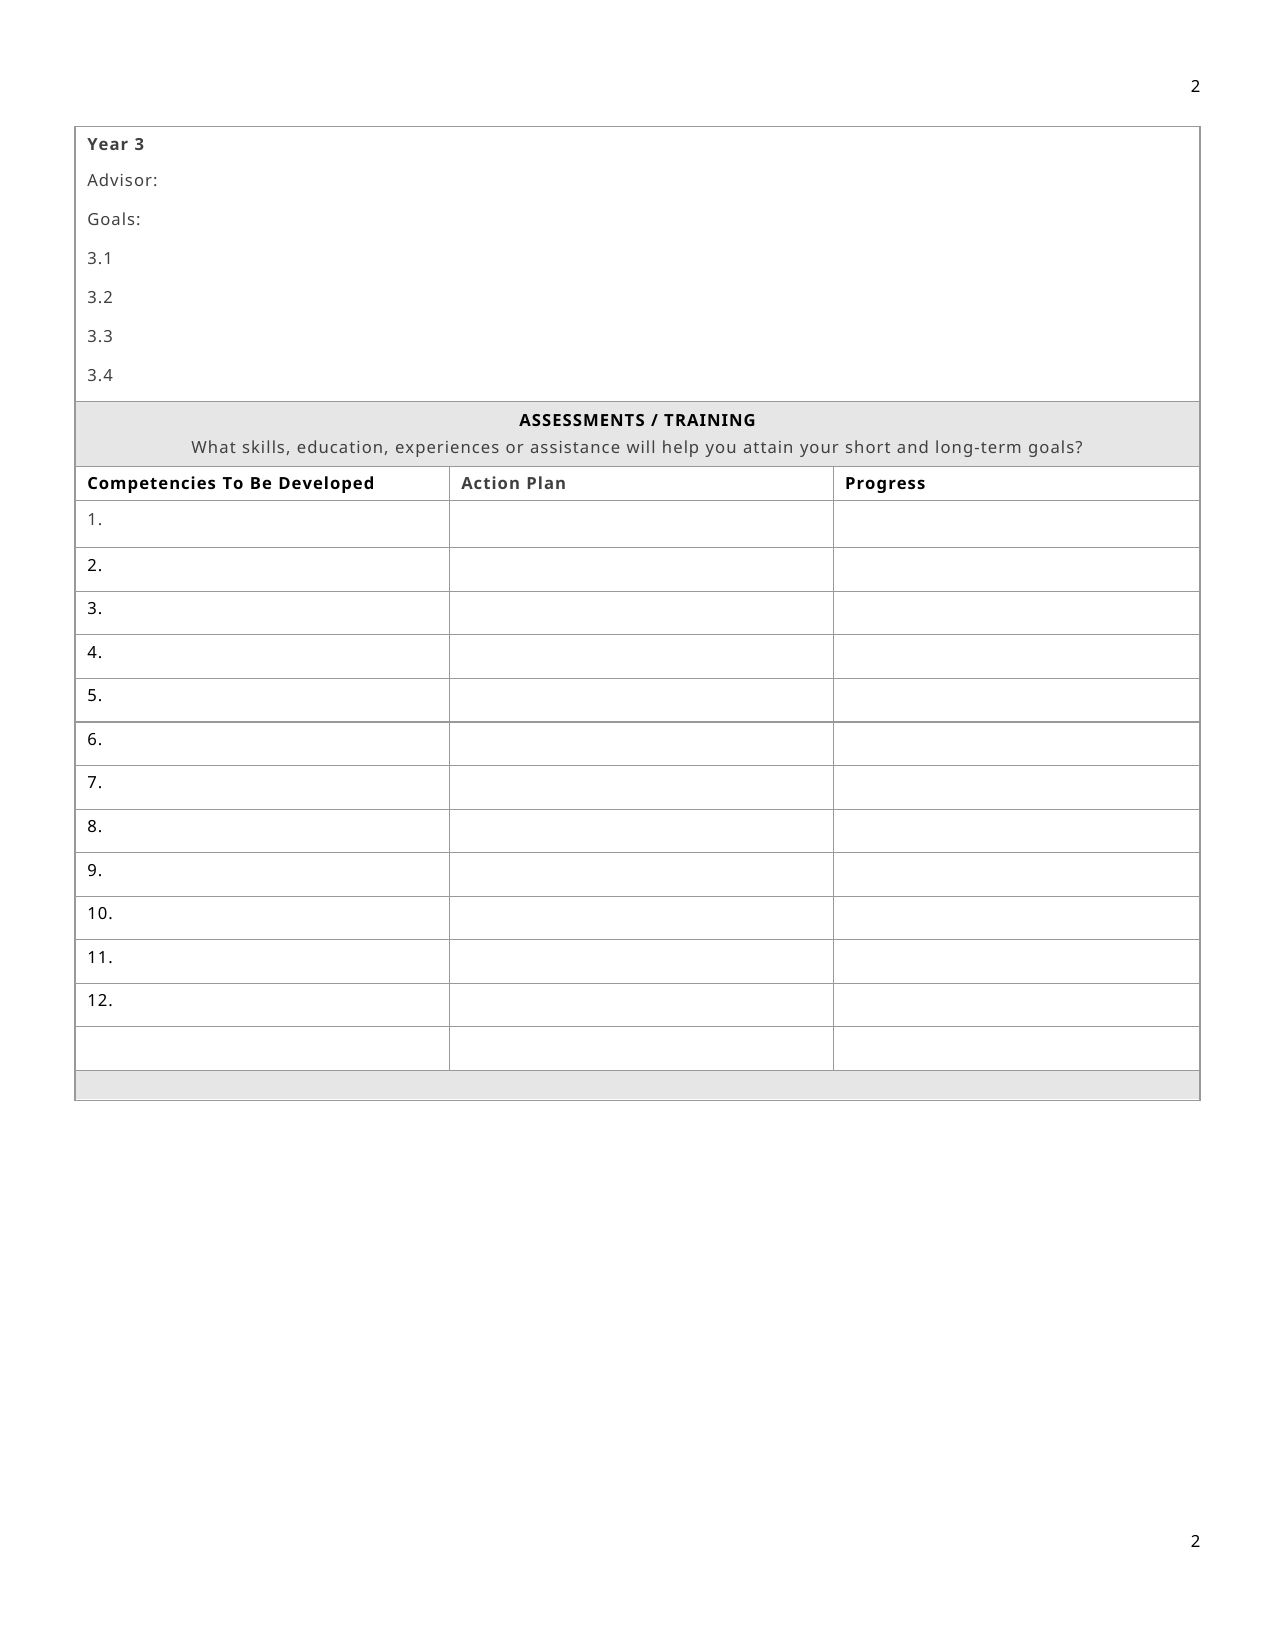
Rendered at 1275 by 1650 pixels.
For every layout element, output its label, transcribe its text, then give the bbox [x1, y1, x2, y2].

table_cell 4. [76, 635, 449, 678]
table_cell [450, 1027, 833, 1070]
table_cell [834, 810, 1199, 852]
table_cell Action Plan [450, 467, 833, 499]
table_cell [450, 635, 833, 678]
table_cell 1. [76, 501, 449, 547]
table_cell 6. [76, 723, 449, 765]
table_cell [450, 853, 833, 896]
table_cell [834, 1027, 1199, 1070]
table_cell [834, 723, 1199, 765]
table_cell [76, 1027, 449, 1070]
table_cell [834, 940, 1199, 983]
table_cell [76, 1071, 1199, 1099]
table_cell [450, 679, 833, 721]
table_cell 8. [76, 810, 449, 852]
table_cell [834, 766, 1199, 808]
table_cell 9. [76, 853, 449, 896]
table_cell [834, 984, 1199, 1026]
table_cell 5. [76, 679, 449, 721]
table_cell 11. [76, 940, 449, 983]
table_cell [450, 723, 833, 765]
table_cell Progress [834, 467, 1199, 499]
table_cell Competencies To Be Developed [76, 467, 449, 499]
table_cell [834, 897, 1199, 939]
table_cell [834, 592, 1199, 634]
table_cell 7. [76, 766, 449, 808]
table_cell ASSESSMENTS / training What skills, education, experiences or assistance will help you attain your short and long-term goals? [76, 402, 1199, 466]
table_cell [450, 897, 833, 939]
table_cell 12. [76, 984, 449, 1026]
table_cell [450, 548, 833, 591]
table_cell [834, 853, 1199, 896]
table_cell [834, 679, 1199, 721]
table_cell [450, 984, 833, 1026]
table_cell 3. [76, 592, 449, 634]
table_cell Year 3 Advisor: Goals: 3.1 3.2 3.3 3.4 [76, 127, 1199, 401]
table_cell 2. [76, 548, 449, 591]
table_cell 10. [76, 897, 449, 939]
table_cell [834, 635, 1199, 678]
table_cell [834, 548, 1199, 591]
table_cell [834, 501, 1199, 547]
table_cell [450, 810, 833, 852]
table_cell [450, 940, 833, 983]
table_cell [450, 501, 833, 547]
table_cell [450, 592, 833, 634]
table_cell [450, 766, 833, 808]
